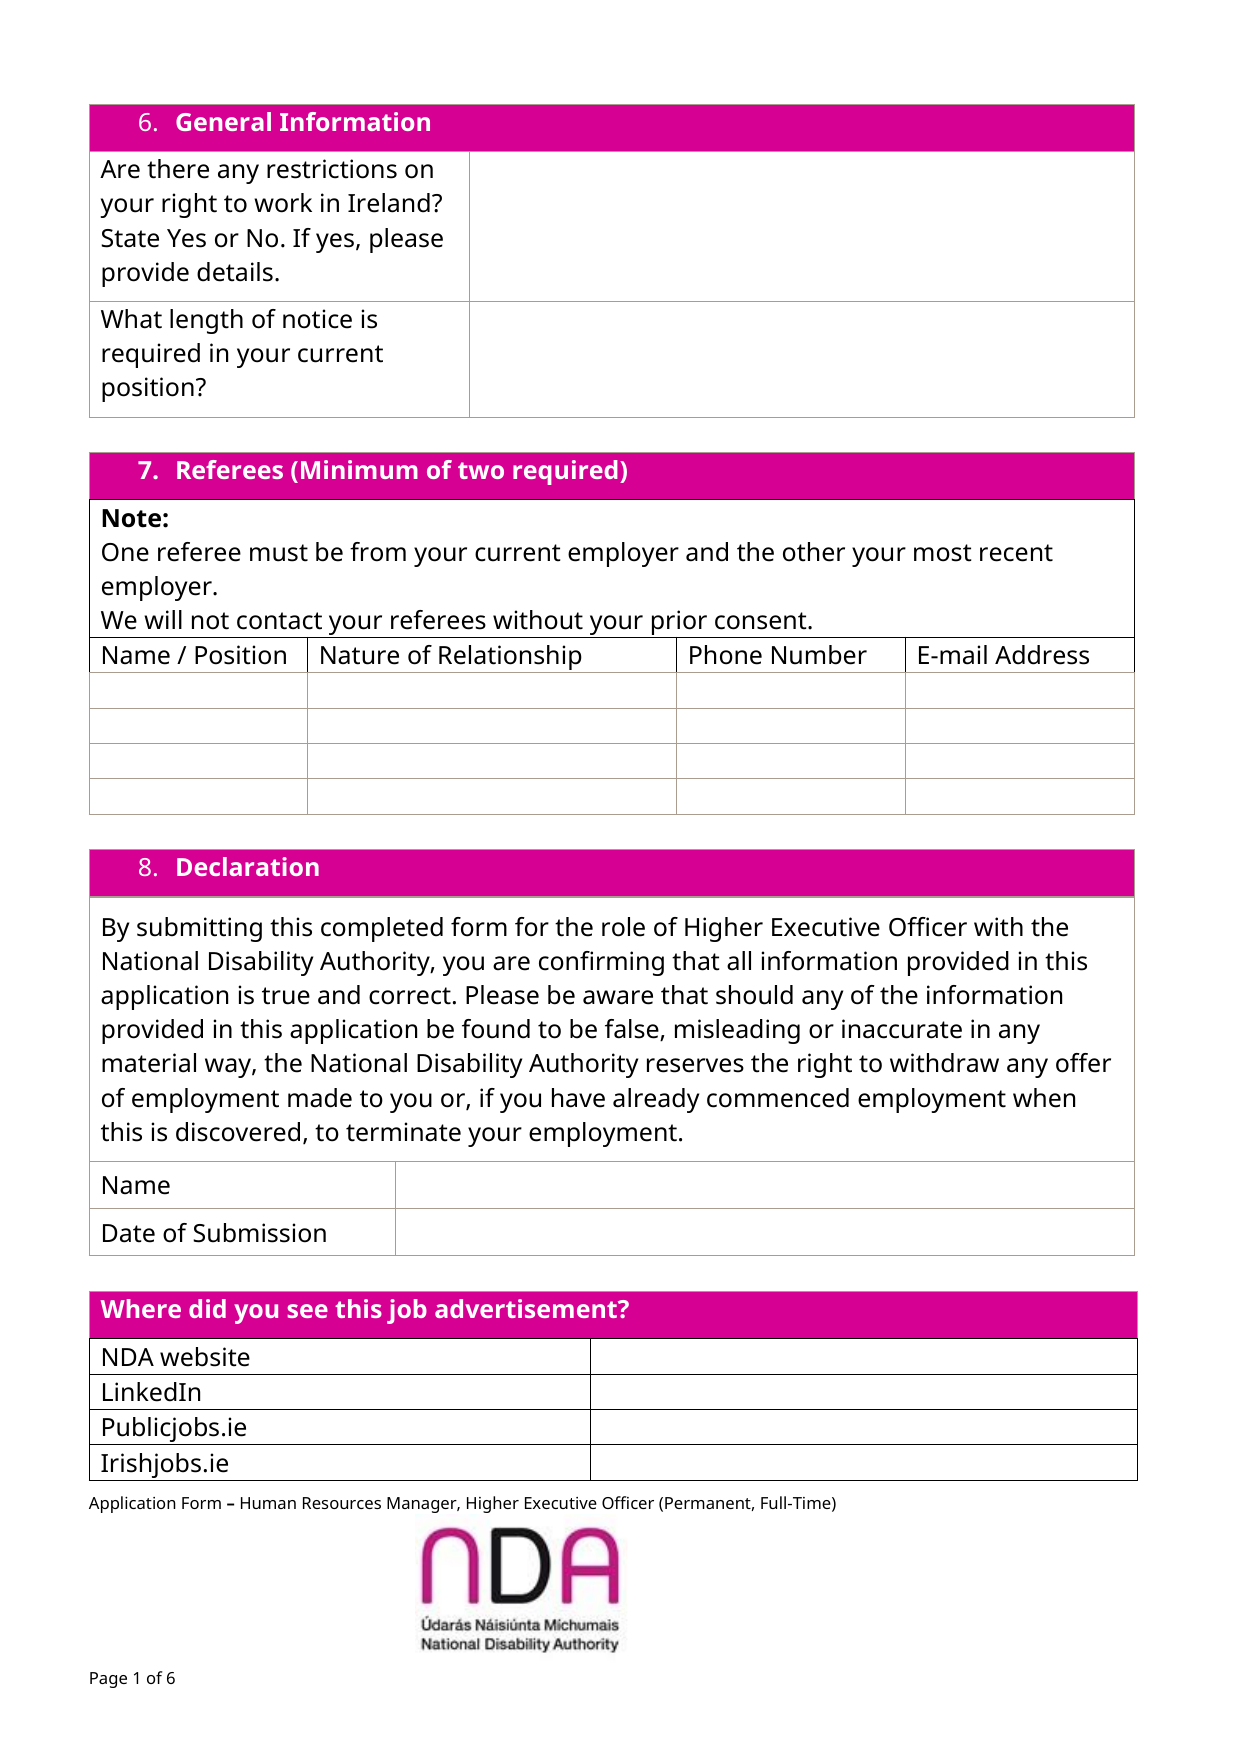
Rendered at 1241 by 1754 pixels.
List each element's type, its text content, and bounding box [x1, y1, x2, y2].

table_cell [677, 744, 905, 778]
table_cell By submitting this completed form for the role of Higher Executive Officer with the National Disability Authority, you are confirming that all information provided in this application is true and correct. Please be aware that should any of the information provided in this application be found to be false, misleading or inaccurate in any material way, the National Disability Authority reserves the right to withdraw any offer of employment made to you or, if you have already commenced employment when this is discovered, to terminate your employment. [90, 898, 1134, 1161]
table_cell [90, 779, 307, 814]
table_cell [308, 709, 676, 743]
table_cell [308, 673, 676, 707]
table_cell Name / Position [90, 638, 307, 672]
table_cell Nature of Relationship [308, 638, 676, 672]
table_cell What length of notice is required in your current position? [90, 302, 469, 417]
table_cell [677, 673, 905, 707]
table_cell Irishjobs.ie [90, 1445, 590, 1480]
table_cell [470, 152, 1134, 301]
table_header Referees (Minimum of two required) [90, 453, 1134, 499]
table_cell [591, 1375, 1137, 1409]
table_cell [90, 709, 307, 743]
table_cell [906, 744, 1134, 778]
table_cell Note: One referee must be from your current employer and the other your most recent employer. We will not contact your referees without your prior consent. [90, 500, 1134, 637]
table_cell [308, 779, 676, 814]
table_cell E-mail Address [906, 638, 1134, 672]
table_cell Phone Number [677, 638, 905, 672]
table_cell [677, 779, 905, 814]
table_cell Name [90, 1162, 395, 1208]
table_header Declaration [90, 850, 1134, 896]
table_header Where did you see this job advertisement? [90, 1292, 1137, 1338]
table_cell LinkedIn [90, 1375, 590, 1409]
picture [415, 1514, 628, 1667]
table_cell [677, 709, 905, 743]
table_cell [591, 1445, 1137, 1480]
table_cell Are there any restrictions on your right to work in Ireland? State Yes or No. If yes, please provide details. [90, 152, 469, 301]
table_cell [90, 744, 307, 778]
table_cell [308, 744, 676, 778]
table_cell [591, 1410, 1137, 1444]
table_cell [90, 673, 307, 707]
table_cell [396, 1162, 1134, 1208]
table_cell Publicjobs.ie [90, 1410, 590, 1444]
table_cell NDA website [90, 1339, 590, 1373]
table_cell [396, 1209, 1134, 1255]
table_cell [470, 302, 1134, 417]
table_cell [906, 779, 1134, 814]
table_cell [906, 709, 1134, 743]
table_cell [906, 673, 1134, 707]
table_cell [591, 1339, 1137, 1373]
table_header General Information [90, 105, 1134, 151]
table_cell Date of Submission [90, 1209, 395, 1255]
